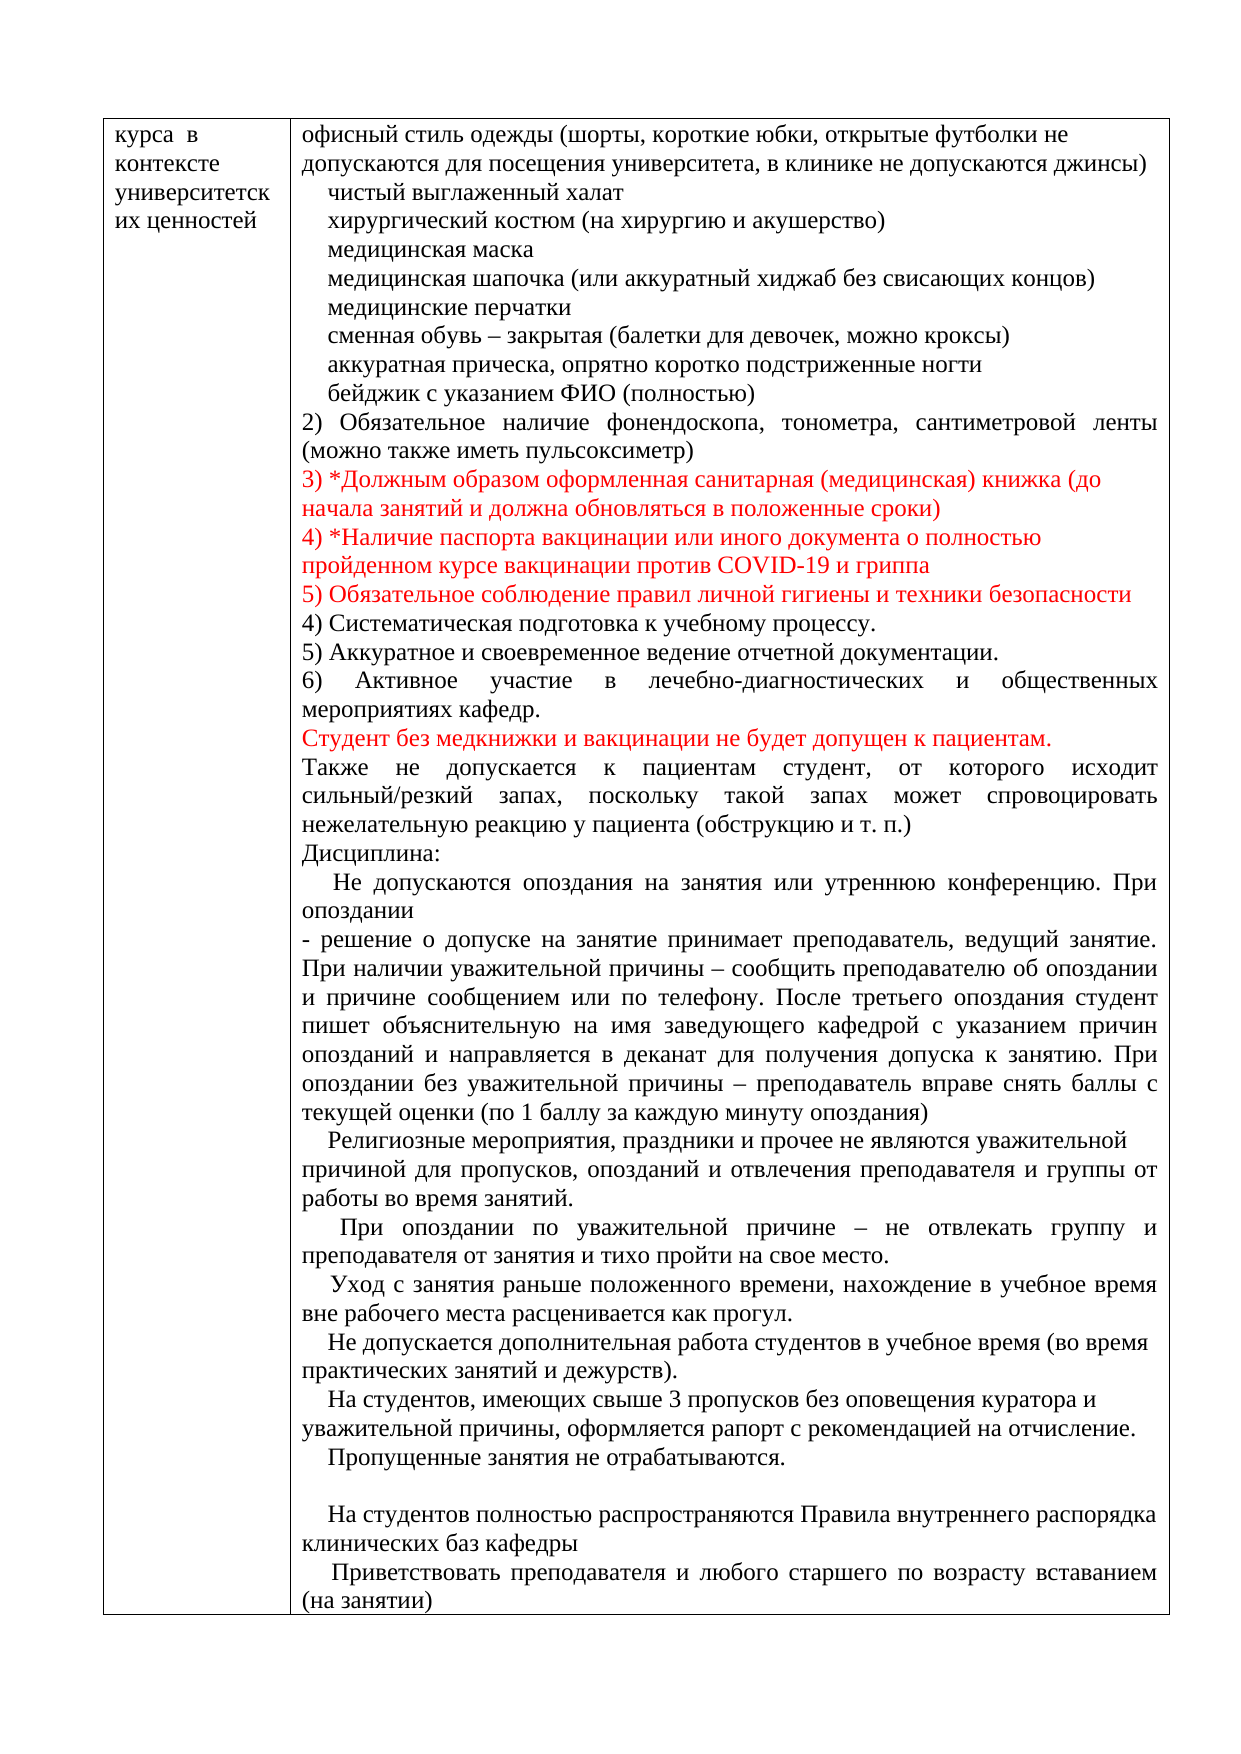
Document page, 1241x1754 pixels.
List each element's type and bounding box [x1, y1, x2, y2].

table_cell [291, 119, 1169, 1614]
table_cell [104, 119, 290, 1614]
